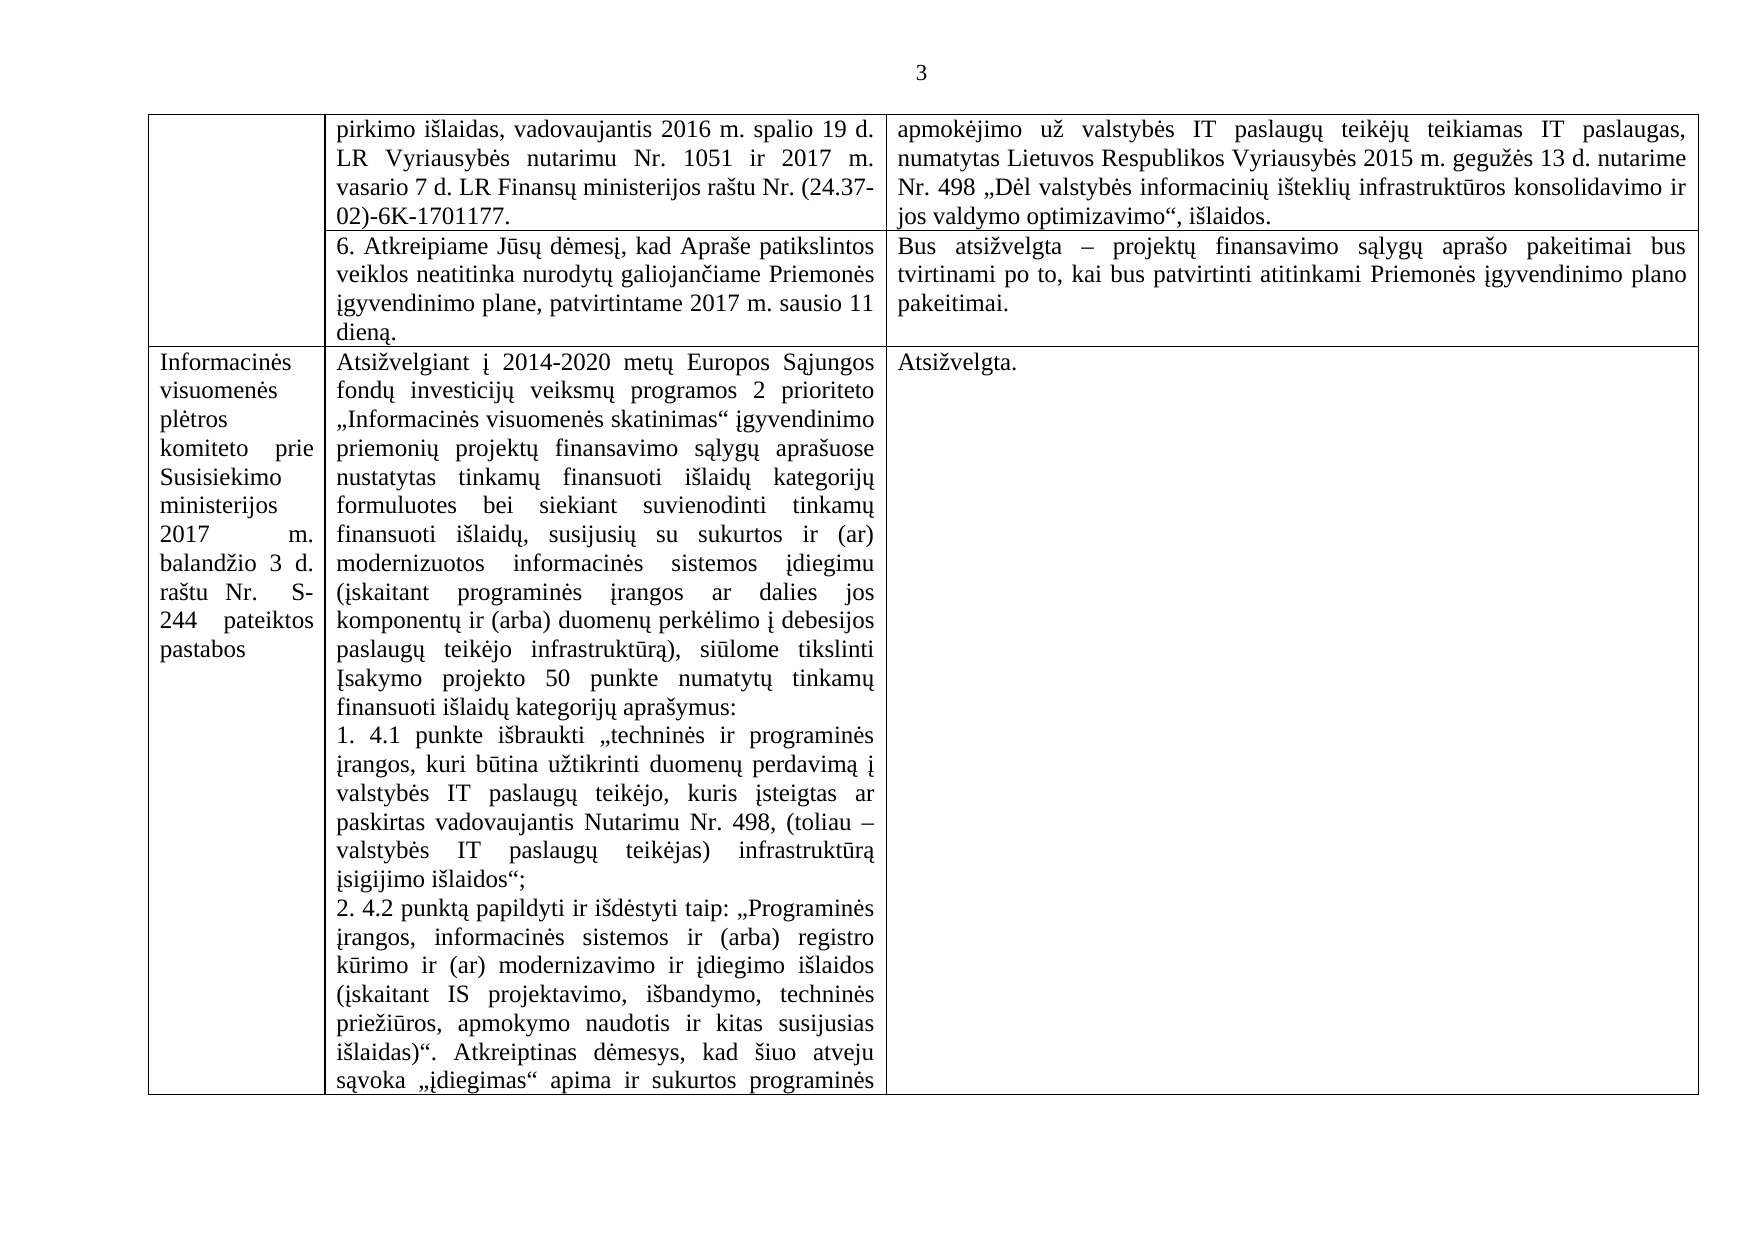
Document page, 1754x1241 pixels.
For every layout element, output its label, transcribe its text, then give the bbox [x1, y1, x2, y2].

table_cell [326, 115, 886, 230]
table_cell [887, 115, 1698, 230]
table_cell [149, 347, 324, 1094]
table_cell Atsižvelgta. [887, 347, 1698, 1094]
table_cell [326, 347, 886, 1094]
table_cell Bus atsižvelgta – projektų finansavimo sąlygų aprašo pakeitimai bus tvirtinami po to, kai bus patvirtinti atitinkami Priemonės įgyvendinimo plano pakeitimai. [887, 231, 1698, 346]
table_cell 6. Atkreipiame Jūsų dėmesį, kad Apraše patikslintos veiklos neatitinka nurodytų galiojančiame Priemonės įgyvendinimo plane, patvirtintame 2017 m. sausio 11 dieną. [326, 231, 886, 346]
